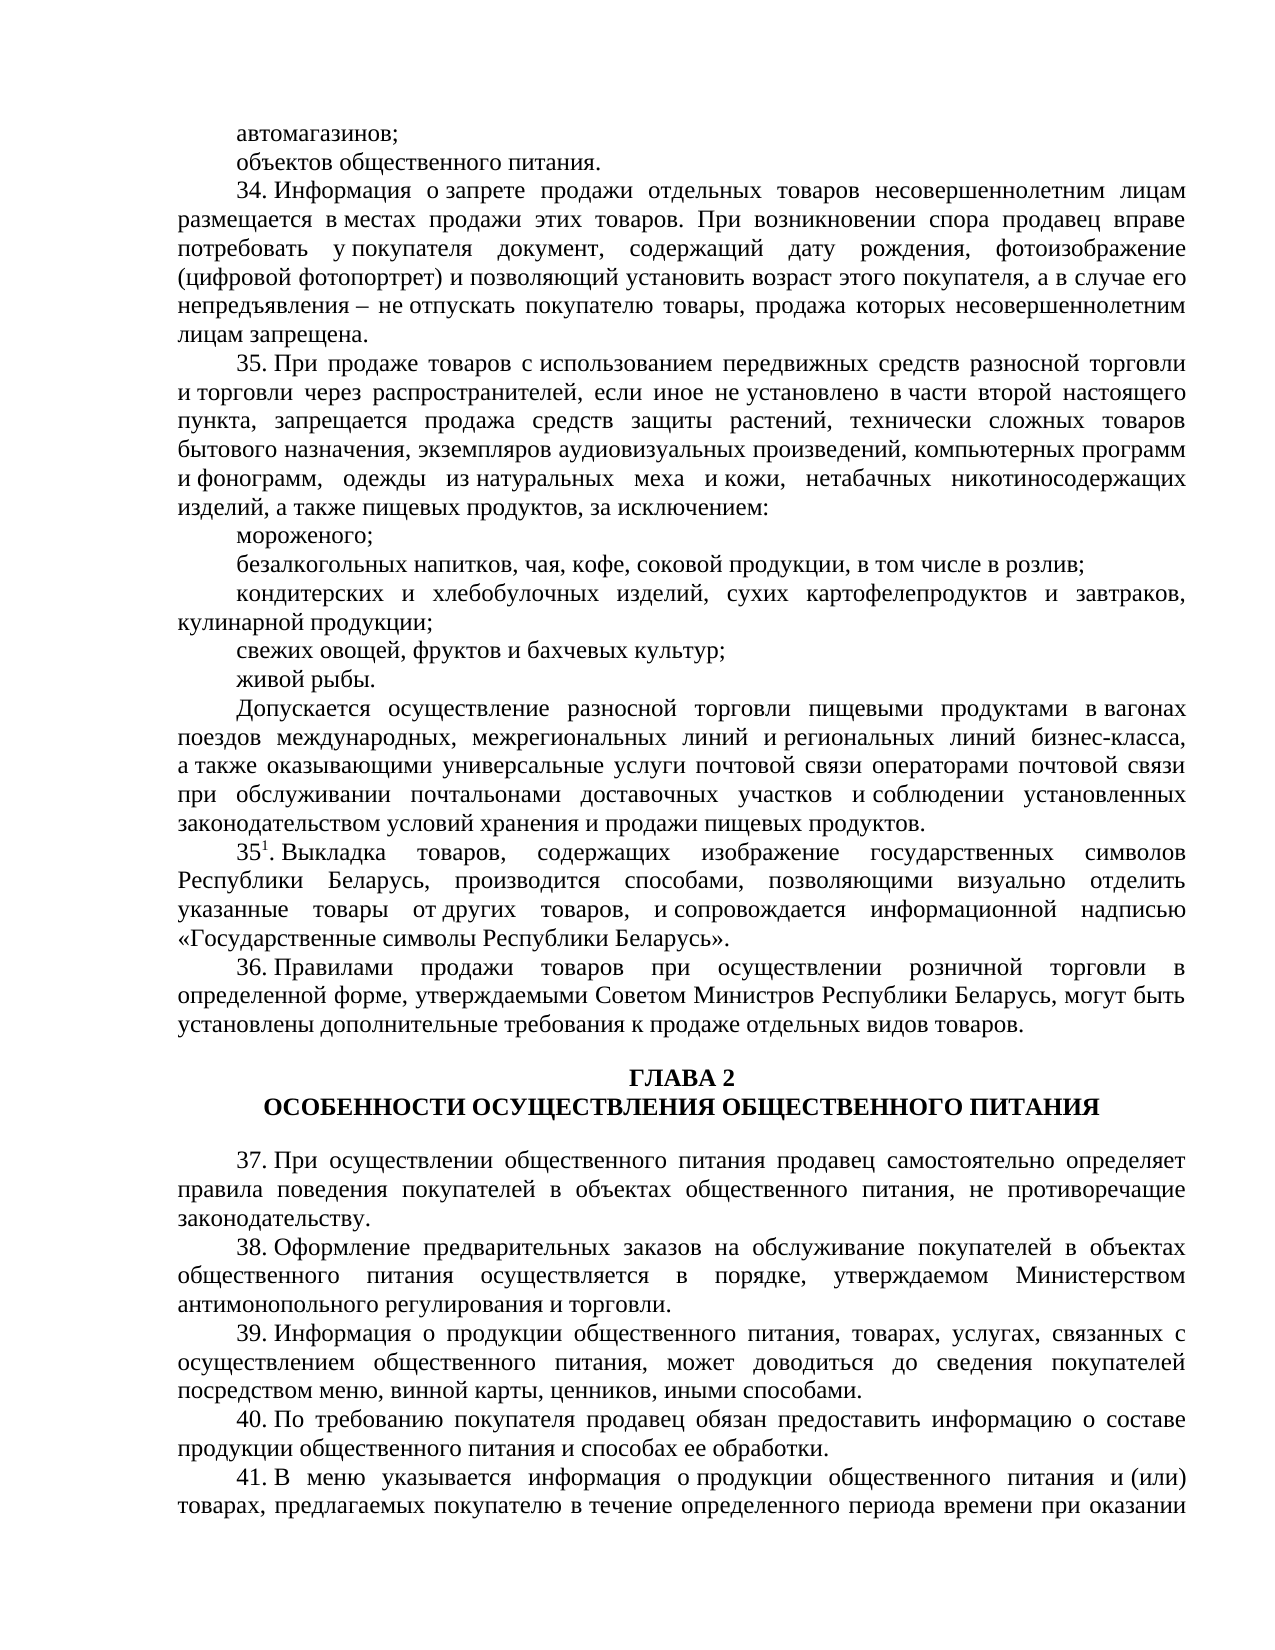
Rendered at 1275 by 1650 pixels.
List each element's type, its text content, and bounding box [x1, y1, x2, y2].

text Допускается осуществление разносной торговли пищевыми продуктами в вагонах поездов международных, межрегиональных линий и региональных линий бизнес-класса, а также оказывающими универсальные услуги почтовой связи операторами почтовой связи при обслуживании почтальонами доставочных участков и соблюдении установленных законодательством условий хранения и продажи пищевых продуктов. [177, 693, 1186, 837]
text 351. Выкладка товаров, содержащих изображение государственных символов Республики Беларусь, производится способами, позволяющими визуально отделить указанные товары от других товаров, и сопровождается информационной надписью «Государственные символы Республики Беларусь». [177, 837, 1186, 952]
text мороженого; [177, 521, 1186, 549]
text 39. Информация о продукции общественного питания, товарах, услугах, связанных с осуществлением общественного питания, может доводиться до сведения покупателей посредством меню, винной карты, ценников, иными способами. [177, 1318, 1186, 1404]
text кондитерских и хлебобулочных изделий, сухих картофелепродуктов и завтраков, кулинарной продукции; [177, 578, 1186, 636]
text 36. Правилами продажи товаров при осуществлении розничной торговли в определенной форме, утверждаемыми Советом Министров Республики Беларусь, могут быть установлены дополнительные требования к продаже отдельных видов товаров. [177, 952, 1186, 1038]
text ГЛАВА 2 ОСОБЕННОСТИ ОСУЩЕСТВЛЕНИЯ ОБЩЕСТВЕННОГО ПИТАНИЯ [177, 1063, 1186, 1121]
text 38. Оформление предварительных заказов на обслуживание покупателей в объектах общественного питания осуществляется в порядке, утверждаемом Министерством антимонопольного регулирования и торговли. [177, 1232, 1186, 1318]
text 37. При осуществлении общественного питания продавец самостоятельно определяет правила поведения покупателей в объектах общественного питания, не противоречащие законодательству. [177, 1146, 1186, 1232]
text 34. Информация о запрете продажи отдельных товаров несовершеннолетним лицам размещается в местах продажи этих товаров. При возникновении спора продавец вправе потребовать у покупателя документ, содержащий дату рождения, фотоизображение (цифровой фотопортрет) и позволяющий установить возраст этого покупателя, а в случае его непредъявления – не отпускать покупателю товары, продажа которых несовершеннолетним лицам запрещена. [177, 176, 1186, 348]
text объектов общественного питания. [177, 147, 1186, 176]
text свежих овощей, фруктов и бахчевых культур; [177, 636, 1186, 664]
text живой рыбы. [177, 664, 1186, 693]
text 35. При продаже товаров с использованием передвижных средств разносной торговли и торговли через распространителей, если иное не установлено в части второй настоящего пункта, запрещается продажа средств защиты растений, технически сложных товаров бытового назначения, экземпляров аудиовизуальных произведений, компьютерных программ и фонограмм, одежды из натуральных меха и кожи, нетабачных никотиносодержащих изделий, а также пищевых продуктов, за исключением: [177, 348, 1186, 521]
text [177, 1462, 1186, 1519]
text 40. По требованию покупателя продавец обязан предоставить информацию о составе продукции общественного питания и способах ее обработки. [177, 1404, 1186, 1462]
text безалкогольных напитков, чая, кофе, соковой продукции, в том числе в розлив; [177, 549, 1186, 578]
text автомагазинов; [177, 118, 1186, 147]
